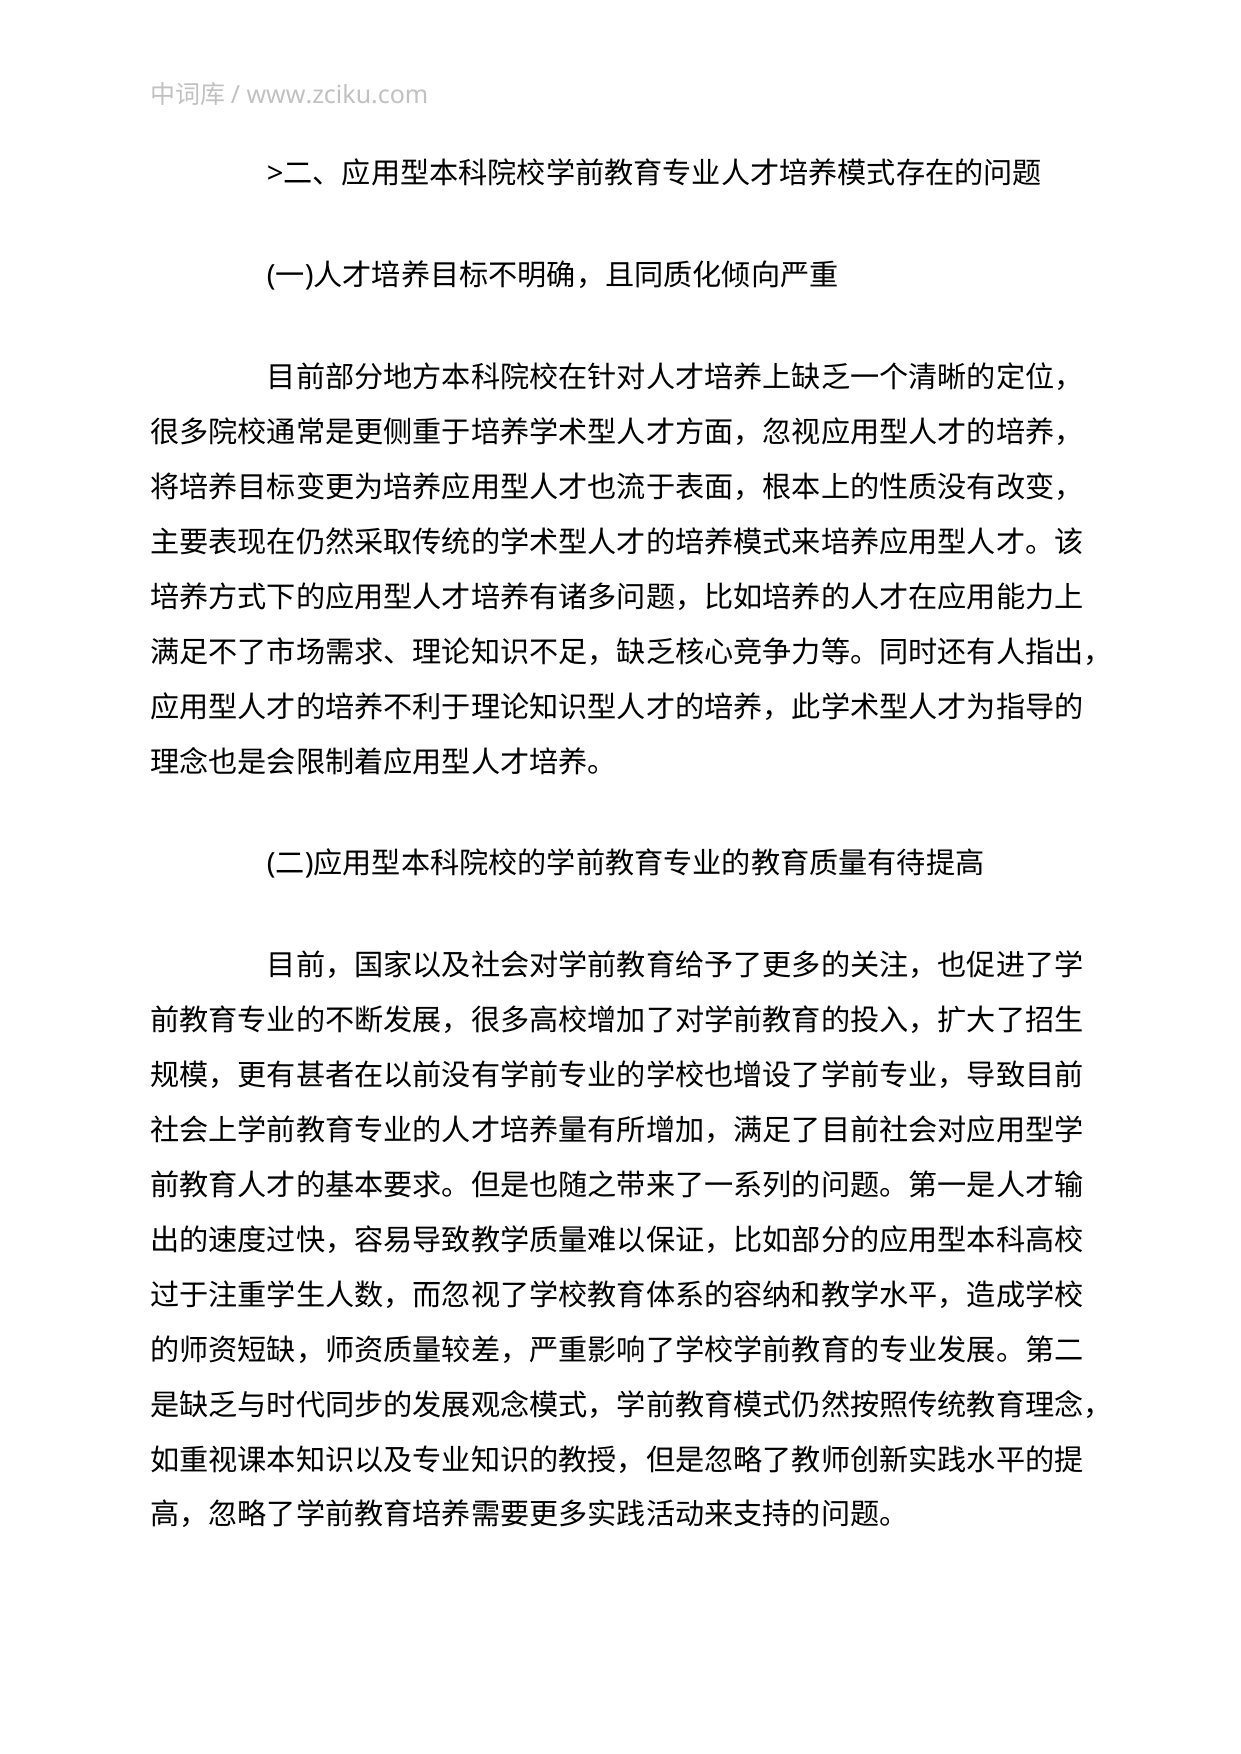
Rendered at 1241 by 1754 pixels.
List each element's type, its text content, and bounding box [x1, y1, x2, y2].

text >二、应用型本科院校学前教育专业人才培养模式存在的问题 [150, 150, 1090, 192]
text 目前，国家以及社会对学前教育给予了更多的关注，也促进了学前教育专业的不断发展，很多高校增加了对学前教育的投入，扩大了招生规模，更有甚者在以前没有学前专业的学校也增设了学前专业，导致目前社会上学前教育专业的人才培养量有所增加，满足了目前社会对应用型学前教育人才的基本要求。但是也随之带来了一系列的问题。第一是人才输出的速度过快，容易导致教学质量难以保证，比如部分的应用型本科高校过于注重学生人数，而忽视了学校教育体系的容纳和教学水平，造成学校的师资短缺，师资质量较差，严重影响了学校学前教育的专业发展。第二是缺乏与时代同步的发展观念模式，学前教育模式仍然按照传统教育理念，如重视课本知识以及专业知识的教授，但是忽略了教师创新实践水平的提高，忽略了学前教育培养需要更多实践活动来支持的问题。 [150, 942, 1090, 1533]
text (二)应用型本科院校的学前教育专业的教育质量有待提高 [150, 840, 1090, 882]
text 目前部分地方本科院校在针对人才培养上缺乏一个清晰的定位，很多院校通常是更侧重于培养学术型人才方面，忽视应用型人才的培养，将培养目标变更为培养应用型人才也流于表面，根本上的性质没有改变，主要表现在仍然采取传统的学术型人才的培养模式来培养应用型人才。该培养方式下的应用型人才培养有诸多问题，比如培养的人才在应用能力上满足不了市场需求、理论知识不足，缺乏核心竞争力等。同时还有人指出，应用型人才的培养不利于理论知识型人才的培养，此学术型人才为指导的理念也是会限制着应用型人才培养。 [150, 354, 1090, 781]
text (一)人才培养目标不明确，且同质化倾向严重 [150, 252, 1090, 294]
